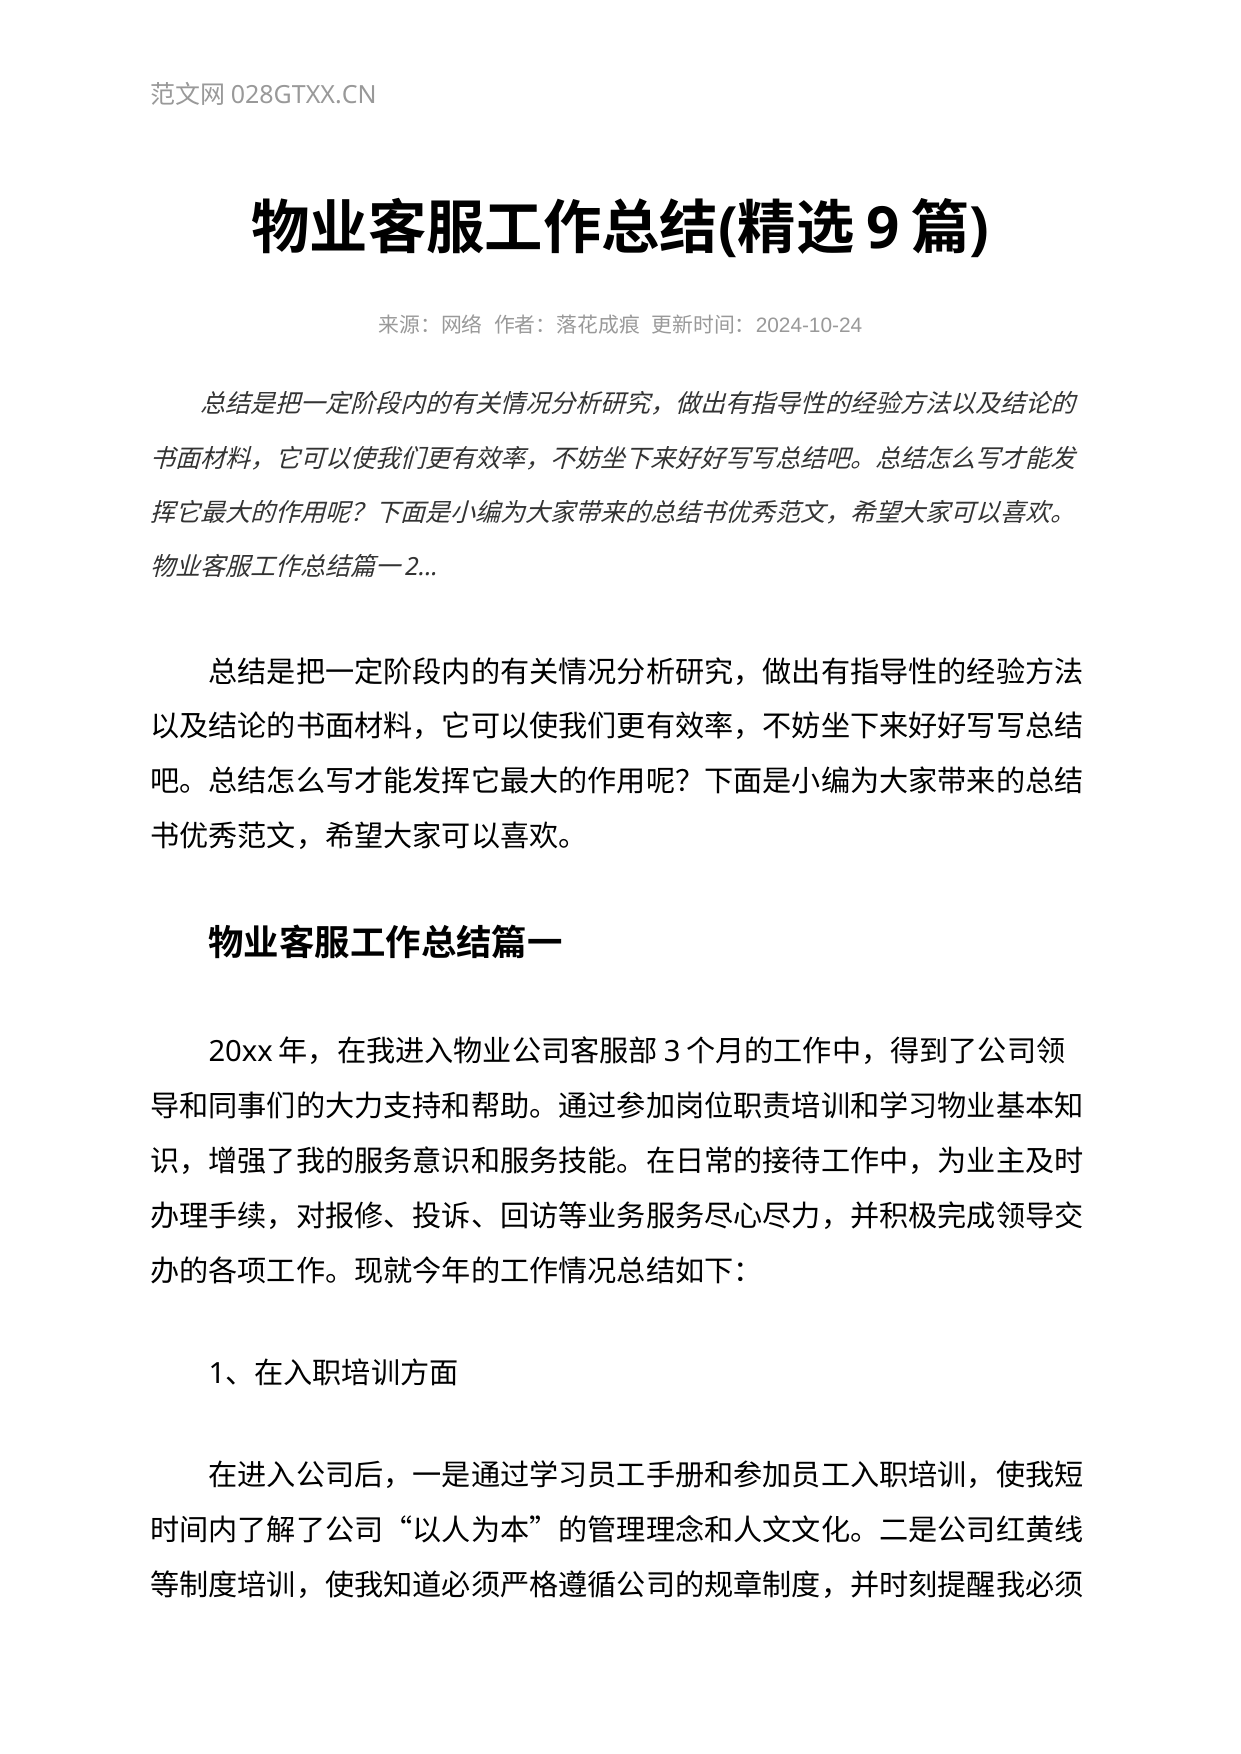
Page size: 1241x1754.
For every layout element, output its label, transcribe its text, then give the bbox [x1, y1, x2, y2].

text 20xx年，在我进入物业公司客服部3个月的工作中，得到了公司领导和同事们的大力支持和帮助。通过参加岗位职责培训和学习物业基本知识，增强了我的服务意识和服务技能。在日常的接待工作中，为业主及时办理手续，对报修、投诉、回访等业务服务尽心尽力，并积极完成领导交办的各项工作。现就今年的工作情况总结如下： [150, 1028, 1090, 1290]
subtitle 物业客服工作总结(精选9篇) [150, 181, 1090, 266]
text 物业客服工作总结篇一 [150, 914, 1090, 966]
text 来源：网络 作者：落花成痕 更新时间：2024-10-24 [150, 313, 1090, 337]
text 总结是把一定阶段内的有关情况分析研究，做出有指导性的经验方法以及结论的书面材料，它可以使我们更有效率，不妨坐下来好好写写总结吧。总结怎么写才能发挥它最大的作用呢？下面是小编为大家带来的总结书优秀范文，希望大家可以喜欢。物业客服工作总结篇一2... [150, 384, 1090, 583]
text 1、在入职培训方面 [150, 1349, 1090, 1392]
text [150, 1451, 1090, 1603]
text 总结是把一定阶段内的有关情况分析研究，做出有指导性的经验方法以及结论的书面材料，它可以使我们更有效率，不妨坐下来好好写写总结吧。总结怎么写才能发挥它最大的作用呢？下面是小编为大家带来的总结书优秀范文，希望大家可以喜欢。 [150, 648, 1090, 855]
